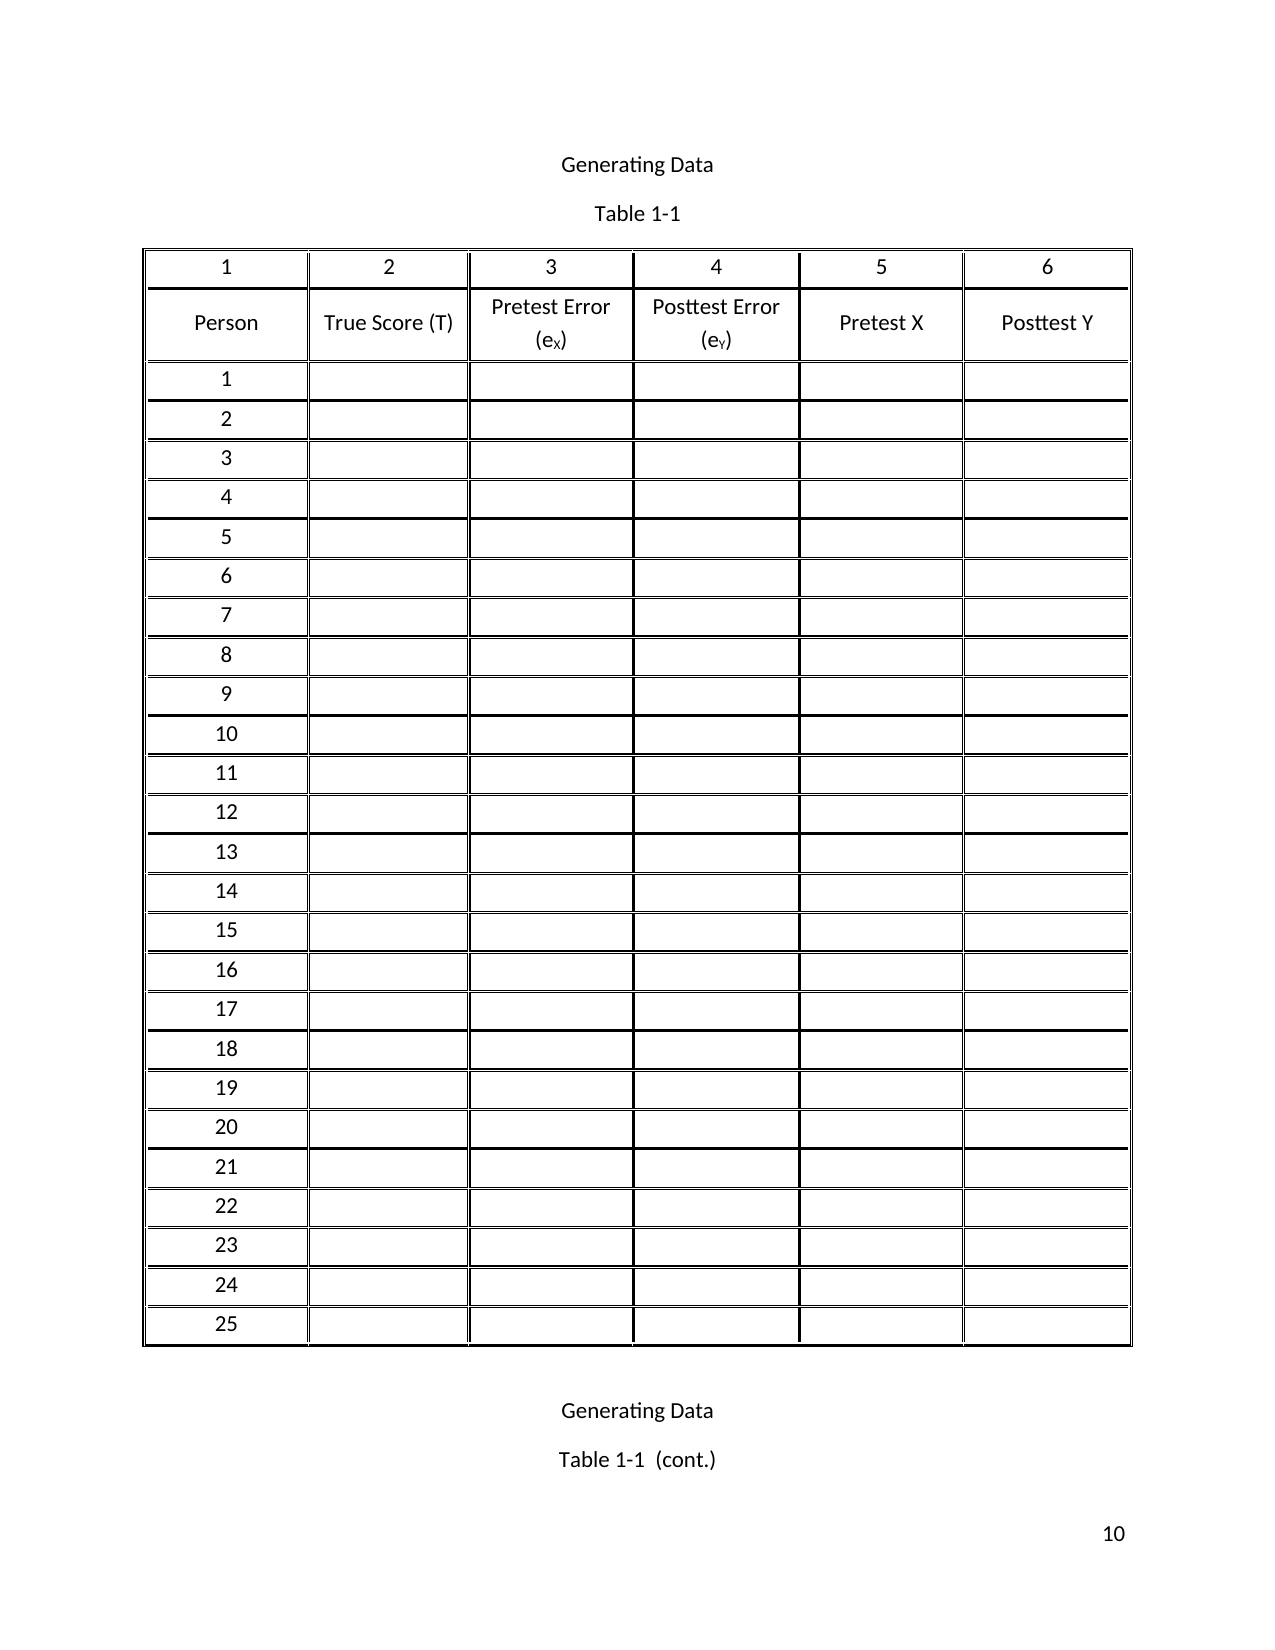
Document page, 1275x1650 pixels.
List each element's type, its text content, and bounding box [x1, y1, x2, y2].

table_cell [965, 517, 1130, 556]
table_cell [310, 678, 467, 714]
table_cell [801, 1032, 962, 1068]
table_cell [310, 402, 467, 438]
table_cell [635, 875, 798, 911]
table_header 6 [964, 251, 1130, 287]
table_cell 7 [144, 596, 309, 635]
table_cell [965, 635, 1130, 674]
table_cell [635, 678, 798, 714]
table_cell [801, 678, 962, 714]
table_cell [801, 1269, 962, 1304]
table_cell [471, 954, 632, 989]
table_cell [310, 757, 467, 793]
table_cell [964, 1108, 1131, 1147]
table_cell [801, 1150, 962, 1186]
table_cell [635, 442, 798, 478]
table_cell 5 [146, 517, 307, 556]
table_cell [801, 1190, 962, 1226]
table_cell [965, 832, 1130, 871]
table_cell [635, 757, 798, 793]
table_cell [801, 1072, 962, 1108]
table_cell [801, 560, 962, 596]
text Generating Data [150, 150, 1125, 178]
table_cell [635, 1150, 798, 1186]
table_cell [310, 1229, 467, 1265]
table_cell [309, 1305, 469, 1344]
table_cell 10 [146, 714, 307, 753]
table_cell 25 [146, 1305, 309, 1344]
table_cell Pretest Error (eX) [471, 290, 632, 359]
table_cell 22 [146, 1186, 307, 1226]
table_cell [635, 363, 798, 399]
table_cell [965, 360, 1130, 399]
table_cell [964, 793, 1131, 832]
table_header 3 [469, 249, 633, 287]
table_cell [801, 875, 962, 911]
table_cell [801, 757, 962, 793]
table_cell [799, 1308, 963, 1344]
table_cell [965, 950, 1130, 989]
table_cell 6 [146, 556, 307, 596]
table_header 2 [309, 249, 469, 287]
table_cell [310, 717, 467, 753]
table_cell [801, 1229, 962, 1265]
table_cell 18 [146, 1029, 307, 1068]
table_cell [965, 714, 1130, 753]
table_cell [471, 1190, 632, 1226]
table_cell 2 [146, 399, 307, 438]
table_cell [964, 478, 1131, 517]
table_cell [471, 1269, 632, 1304]
table_header 1 [146, 251, 309, 287]
table_cell [965, 871, 1130, 911]
table_cell [635, 717, 798, 753]
table_cell [310, 914, 467, 950]
table_cell [471, 757, 632, 793]
table_cell [310, 835, 467, 871]
table_cell [310, 1150, 467, 1186]
table_cell 16 [146, 950, 307, 989]
table_cell [635, 639, 798, 674]
table_cell [471, 481, 632, 517]
table_cell [635, 993, 798, 1029]
table_cell [965, 556, 1130, 596]
table_cell [965, 399, 1130, 438]
table_cell [635, 402, 798, 438]
table_cell [801, 363, 962, 399]
table_cell [310, 875, 467, 911]
table_cell Pretest X [801, 290, 962, 359]
table_cell [635, 1072, 798, 1108]
table_cell [964, 911, 1131, 950]
table_cell [635, 1111, 798, 1147]
table_cell [469, 1308, 633, 1344]
table_cell [310, 1269, 467, 1304]
table_cell [310, 1190, 467, 1226]
table_cell [310, 481, 467, 517]
table_cell [801, 481, 962, 517]
table_cell 23 [144, 1226, 309, 1265]
table_cell [471, 1111, 632, 1147]
table_cell [310, 993, 467, 1029]
table_cell 9 [146, 675, 307, 714]
text Table 1-1 [150, 199, 1125, 227]
table_cell [635, 520, 798, 556]
table_cell [471, 639, 632, 674]
table_cell [801, 835, 962, 871]
table_cell [801, 717, 962, 753]
table_cell [635, 954, 798, 989]
table_cell [801, 1111, 962, 1147]
table_cell [471, 1072, 632, 1108]
text Table 1-1 (cont.) [150, 1445, 1125, 1473]
table_cell [635, 1190, 798, 1226]
table_cell [801, 599, 962, 635]
table_cell [635, 1229, 798, 1265]
table_cell [310, 1032, 467, 1068]
table_cell 21 [146, 1147, 307, 1186]
table_cell [635, 560, 798, 596]
table_cell [965, 1029, 1130, 1068]
table_cell [471, 1150, 632, 1186]
table_cell [633, 1308, 799, 1344]
table_cell 12 [144, 793, 309, 832]
table_cell 19 [146, 1068, 307, 1108]
table_cell 4 [144, 478, 309, 517]
table_cell [964, 596, 1131, 635]
table_cell 3 [146, 438, 307, 478]
table_cell [471, 560, 632, 596]
table_cell [310, 442, 467, 478]
table_cell [471, 993, 632, 1029]
table_cell [471, 520, 632, 556]
table_cell [310, 520, 467, 556]
table_cell Posttest Y [965, 287, 1130, 359]
table_cell [310, 363, 467, 399]
table_cell 24 [146, 1265, 307, 1304]
table_cell [635, 481, 798, 517]
table_cell [471, 402, 632, 438]
table_cell [471, 1229, 632, 1265]
table_cell 20 [144, 1108, 309, 1147]
table_cell [471, 914, 632, 950]
table_cell [801, 914, 962, 950]
table_cell [471, 363, 632, 399]
table_cell [310, 599, 467, 635]
table_header 4 [633, 251, 799, 287]
table_cell [965, 1068, 1130, 1108]
table_cell [965, 675, 1130, 714]
table_cell [635, 1032, 798, 1068]
table_cell [635, 599, 798, 635]
table_cell [965, 438, 1130, 478]
table_cell 11 [146, 753, 307, 793]
table_cell [801, 520, 962, 556]
table_cell [471, 796, 632, 832]
table_header 5 [799, 251, 963, 287]
table_cell [471, 599, 632, 635]
table_cell [965, 1186, 1130, 1226]
table_cell [965, 753, 1130, 793]
table_cell Person [146, 287, 307, 359]
table_cell [965, 1147, 1130, 1186]
table_cell [801, 402, 962, 438]
table_cell [801, 639, 962, 674]
table_cell [635, 1269, 798, 1304]
table_cell [801, 993, 962, 1029]
table_cell [310, 796, 467, 832]
table_cell [310, 639, 467, 674]
table_cell [310, 560, 467, 596]
table_cell [471, 442, 632, 478]
table_cell 1 [146, 360, 307, 399]
table_cell [310, 1072, 467, 1108]
table_cell 13 [146, 832, 307, 871]
table_cell [310, 1111, 467, 1147]
table_cell [635, 835, 798, 871]
table_cell [964, 1305, 1130, 1344]
table_cell 8 [146, 635, 307, 674]
table_cell [471, 875, 632, 911]
table_cell [964, 1226, 1131, 1265]
table_cell [801, 954, 962, 989]
table_cell Posttest Error (eY) [635, 290, 798, 359]
table_cell [965, 990, 1130, 1029]
table_cell 15 [144, 911, 309, 950]
table_cell [801, 796, 962, 832]
table_cell [471, 1032, 632, 1068]
text Generating Data [150, 1396, 1125, 1424]
table_cell True Score (T) [310, 290, 467, 359]
table_cell 17 [146, 990, 307, 1029]
table_cell [310, 954, 467, 989]
table_cell [471, 678, 632, 714]
table_cell [965, 1265, 1130, 1304]
table_cell [471, 717, 632, 753]
table_cell [801, 442, 962, 478]
table_cell 14 [146, 871, 307, 911]
table_cell [471, 835, 632, 871]
table_cell [635, 796, 798, 832]
table_cell [635, 914, 798, 950]
